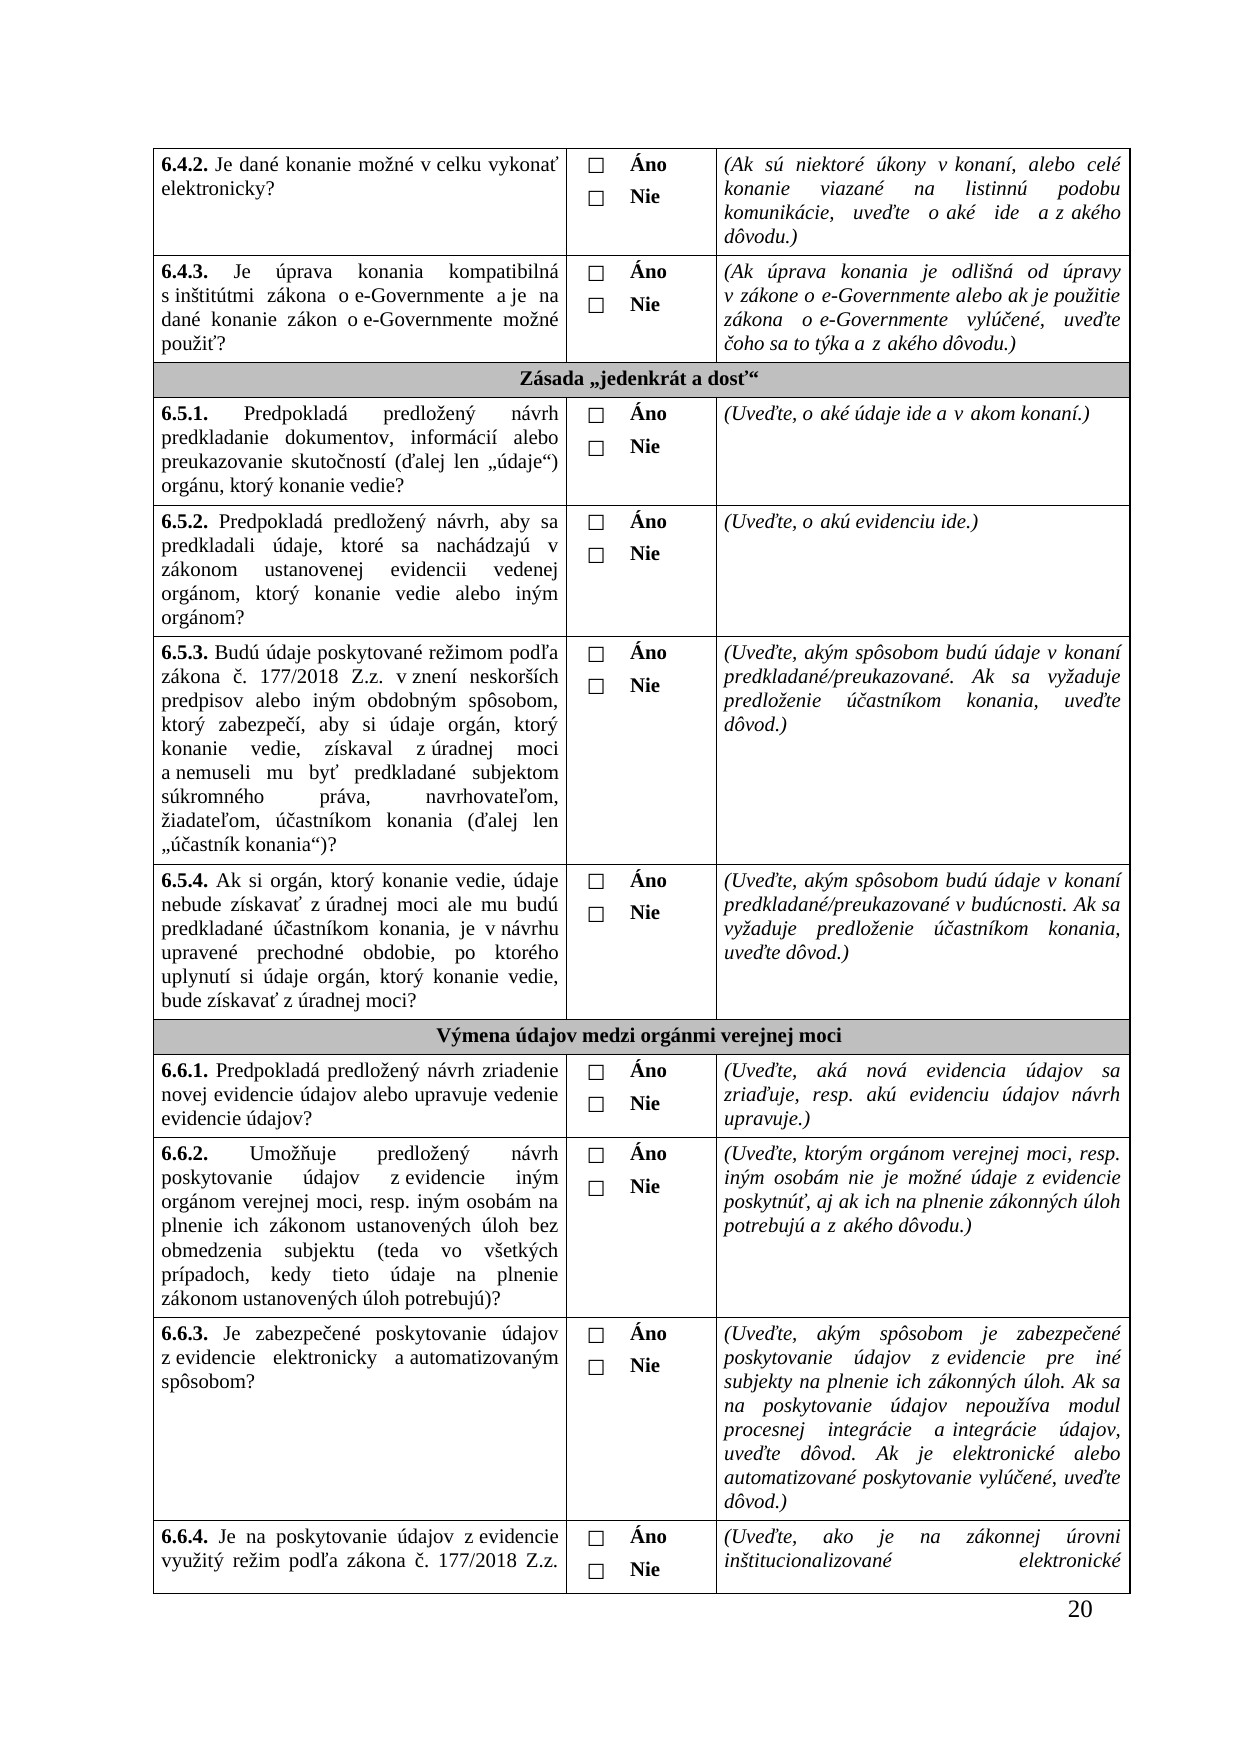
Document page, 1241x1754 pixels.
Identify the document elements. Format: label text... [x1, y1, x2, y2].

table_cell [567, 149, 716, 255]
table_cell (Uveďte, akým spôsobom je zabezpečené poskytovanie údajov z evidencie pre iné subjekty na plnenie ich zákonných úloh. Ak sa na poskytovanie údajov nepoužíva modul procesnej integrácie a integrácie údajov, uveďte dôvod. Ak je elektronické alebo automatizované poskytovanie vylúčené, uveďte dôvod.) [717, 1318, 1129, 1520]
table_cell (Uveďte, akým spôsobom budú údaje v konaní predkladané/preukazované. Ak sa vyžaduje predloženie účastníkom konania, uveďte dôvod.) [717, 637, 1129, 863]
table_cell (Ak úprava konania je odlišná od úpravy v zákone o e-Governmente alebo ak je použitie zákona o e-Governmente vylúčené, uveďte čoho sa to týka a z akého dôvodu.) [717, 256, 1129, 362]
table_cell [717, 1521, 1129, 1592]
table_cell (Uveďte, akým spôsobom budú údaje v konaní predkladané/preukazované v budúcnosti. Ak sa vyžaduje predloženie účastníkom konania, uveďte dôvod.) [717, 865, 1129, 1019]
table_cell 6.5.2. Predpokladá predložený návrh, aby sa predkladali údaje, ktoré sa nachádzajú v zákonom ustanovenej evidencii vedenej orgánom, ktorý konanie vedie alebo iným orgánom? [154, 506, 566, 636]
table_cell [567, 1138, 716, 1317]
table_cell 6.6.2. Umožňuje predložený návrh poskytovanie údajov z evidencie iným orgánom verejnej moci, resp. iným osobám na plnenie ich zákonom ustanovených úloh bez obmedzenia subjektu (teda vo všetkých prípadoch, kedy tieto údaje na plnenie zákonom ustanovených úloh potrebujú)? [154, 1138, 566, 1317]
table_cell [567, 1055, 716, 1137]
table_cell 6.4.2. Je dané konanie možné v celku vykonať elektronicky? [154, 149, 566, 255]
table_cell [567, 1521, 716, 1592]
table_cell (Ak sú niektoré úkony v konaní, alebo celé konanie viazané na listinnú podobu komunikácie, uveďte o aké ide a z akého dôvodu.) [717, 149, 1129, 255]
table_cell 6.5.3. Budú údaje poskytované režimom podľa zákona č. 177/2018 Z.z. v znení neskorších predpisov alebo iným obdobným spôsobom, ktorý zabezpečí, aby si údaje orgán, ktorý konanie vedie, získaval z úradnej moci a nemuseli mu byť predkladané subjektom súkromného práva, navrhovateľom, žiadateľom, účastníkom konania (ďalej len „účastník konania“)? [154, 637, 566, 863]
table_cell [567, 637, 716, 863]
table_cell Zásada „jedenkrát a dosť“ [154, 363, 1129, 397]
table_cell 6.6.1. Predpokladá predložený návrh zriadenie novej evidencie údajov alebo upravuje vedenie evidencie údajov? [154, 1055, 566, 1137]
table_cell (Uveďte, o akú evidenciu ide.) [717, 506, 1129, 636]
table_cell (Uveďte, aká nová evidencia údajov sa zriaďuje, resp. akú evidenciu údajov návrh upravuje.) [717, 1055, 1129, 1137]
table_cell 6.4.3. Je úprava konania kompatibilná s inštitútmi zákona o e-Governmente a je na dané konanie zákon o e-Governmente možné použiť? [154, 256, 566, 362]
table_cell [567, 256, 716, 362]
table_cell [567, 865, 716, 1019]
table_cell [567, 398, 716, 504]
table_cell [567, 1318, 716, 1520]
table_cell (Uveďte, ktorým orgánom verejnej moci, resp. iným osobám nie je možné údaje z evidencie poskytnúť, aj ak ich na plnenie zákonných úloh potrebujú a z akého dôvodu.) [717, 1138, 1129, 1317]
table_cell Výmena údajov medzi orgánmi verejnej moci [154, 1020, 1129, 1054]
table_cell 6.5.1. Predpokladá predložený návrh predkladanie dokumentov, informácií alebo preukazovanie skutočností (ďalej len „údaje“) orgánu, ktorý konanie vedie? [154, 398, 566, 504]
table_cell 6.6.3. Je zabezpečené poskytovanie údajov z evidencie elektronicky a automatizovaným spôsobom? [154, 1318, 566, 1520]
table_cell [567, 506, 716, 636]
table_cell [154, 1521, 566, 1592]
table_cell (Uveďte, o aké údaje ide a v akom konaní.) [717, 398, 1129, 504]
table_cell 6.5.4. Ak si orgán, ktorý konanie vedie, údaje nebude získavať z úradnej moci ale mu budú predkladané účastníkom konania, je v návrhu upravené prechodné obdobie, po ktorého uplynutí si údaje orgán, ktorý konanie vedie, bude získavať z úradnej moci? [154, 865, 566, 1019]
